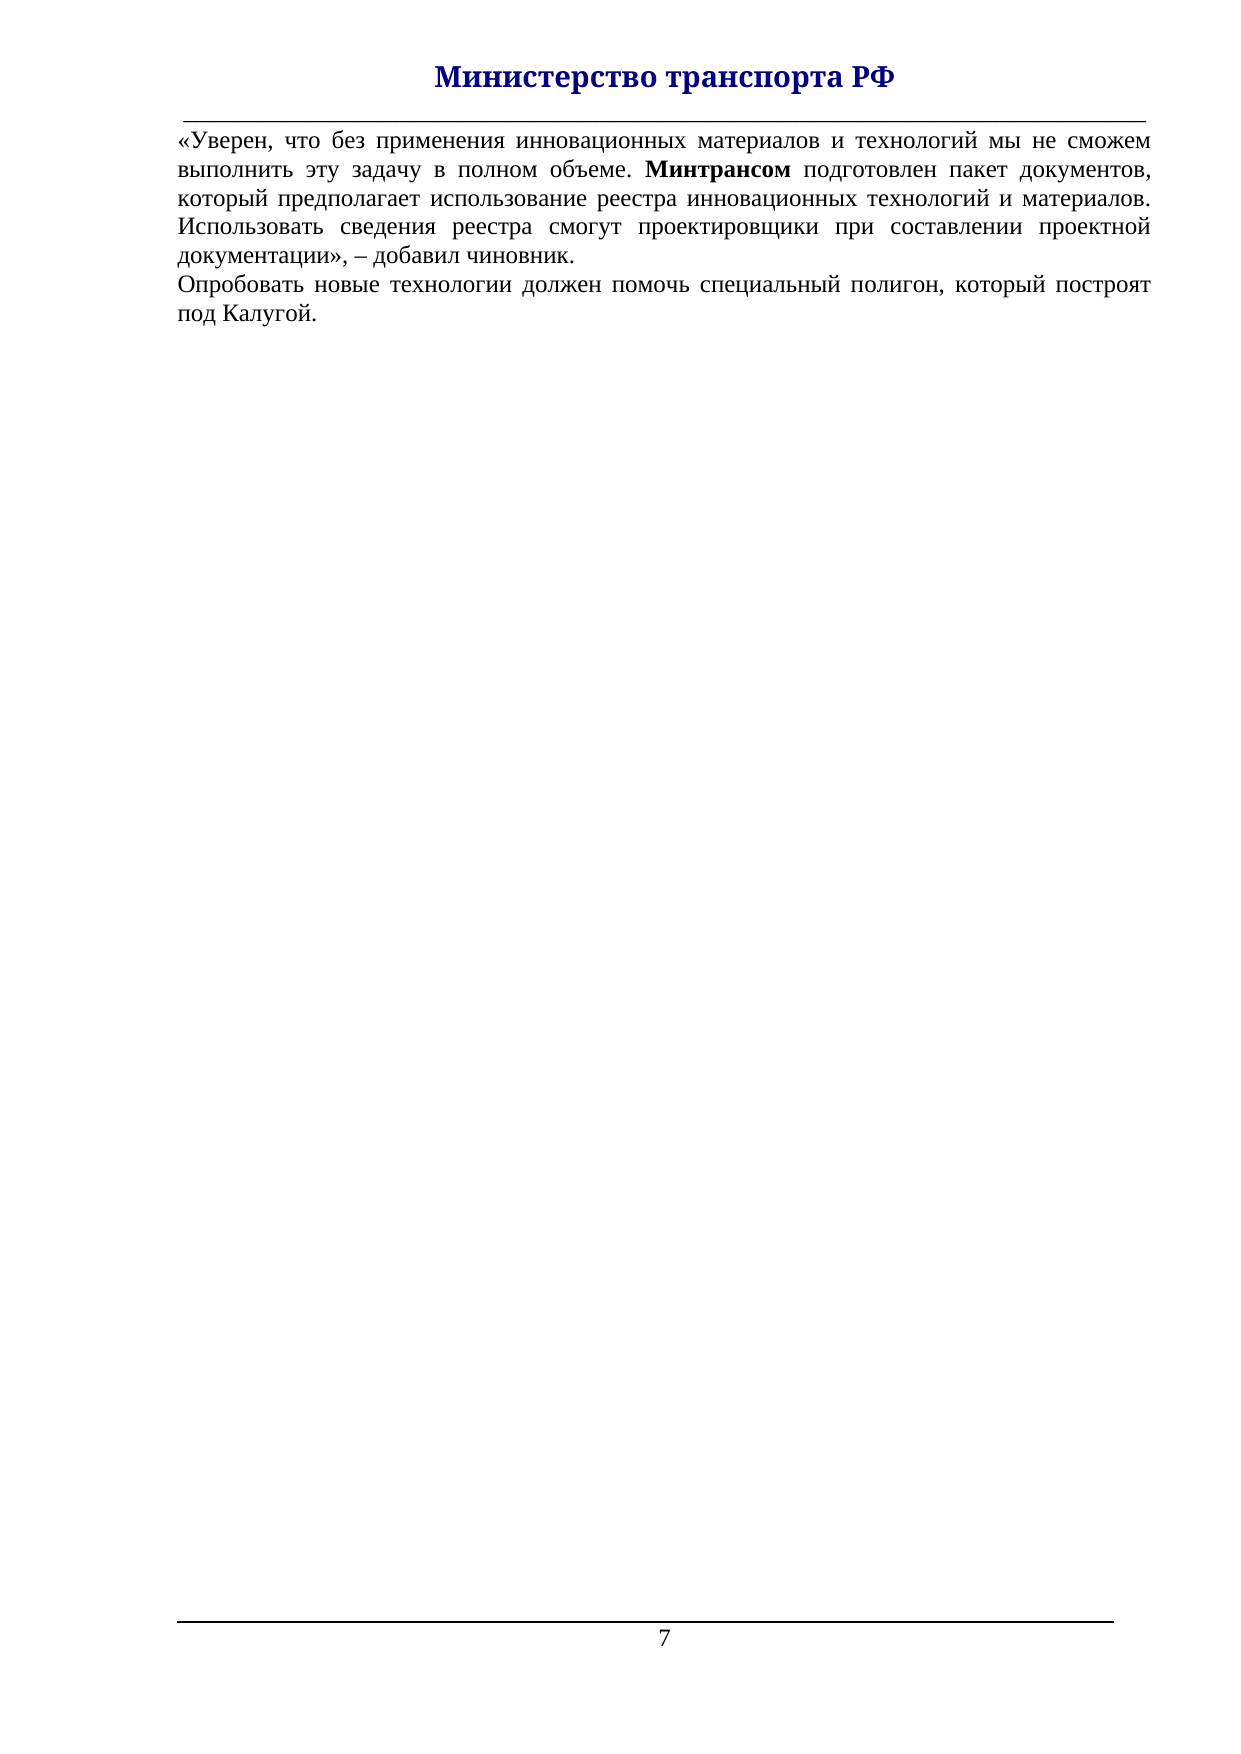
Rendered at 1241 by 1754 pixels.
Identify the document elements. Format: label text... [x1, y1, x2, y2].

text Опробовать новые технологии должен помочь специальный полигон, который построят под Калугой. [177, 269, 1152, 326]
text «Уверен, что без применения инновационных материалов и технологий мы не сможем выполнить эту задачу в полном объеме. Минтрансом подготовлен пакет документов, который предполагает использование реестра инновационных технологий и материалов. Использовать сведения реестра смогут проектировщики при составлении проектной документации», – добавил чиновник. [177, 125, 1152, 269]
